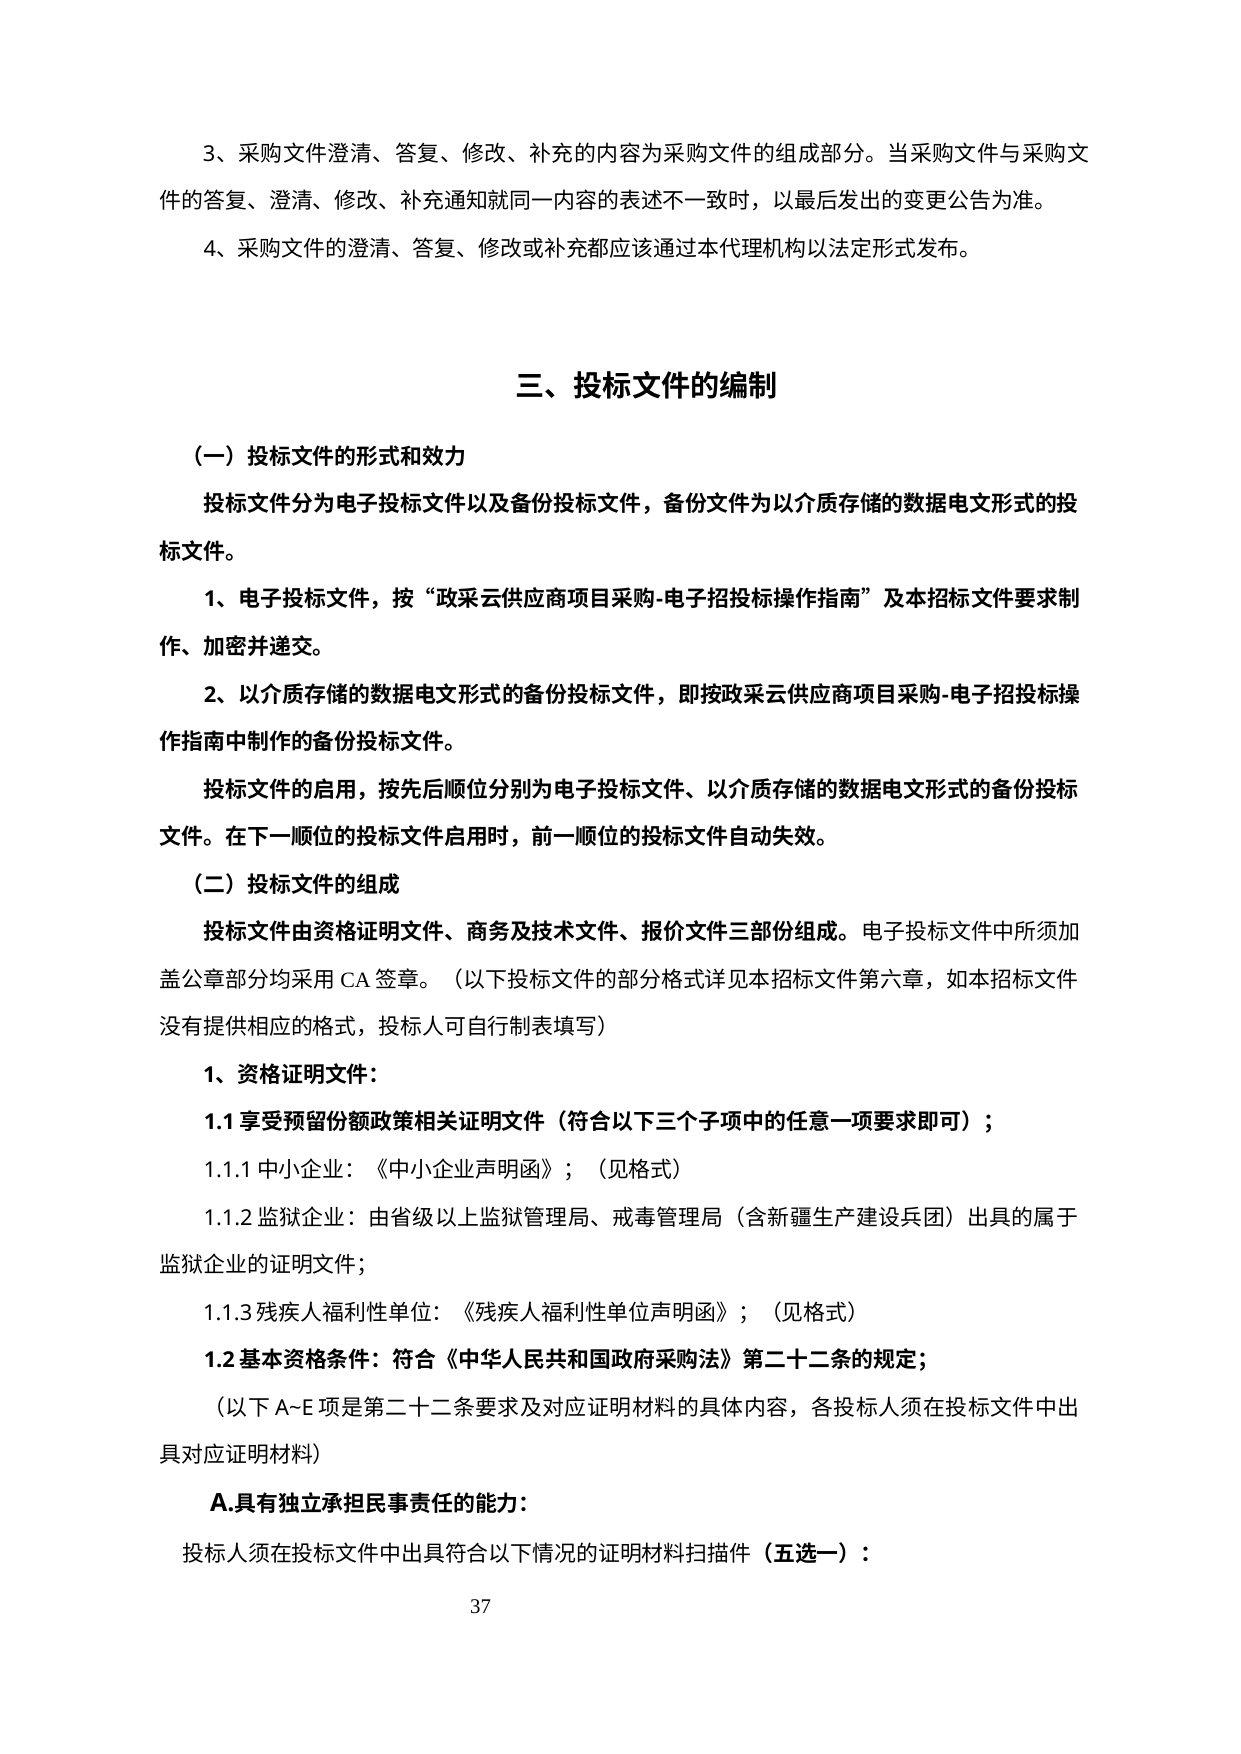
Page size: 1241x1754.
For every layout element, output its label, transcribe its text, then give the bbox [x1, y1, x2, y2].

text 1.1享受预留份额政策相关证明文件（符合以下三个子项中的任意一项要求即可）； [159, 1104, 1081, 1136]
text 1.1.3残疾人福利性单位：《残疾人福利性单位声明函》；（见格式） [203, 1294, 1081, 1326]
text （一）投标文件的形式和效力 [159, 439, 1081, 471]
text A.具有独立承担民事责任的能力： [159, 1485, 1081, 1519]
text 1.2基本资格条件：符合《中华人民共和国政府采购法》第二十二条的规定； [159, 1342, 1081, 1374]
list 1、资格证明文件： [203, 1057, 1081, 1088]
text （以下A~E项是第二十二条要求及对应证明材料的具体内容，各投标人须在投标文件中出具对应证明材料） [159, 1390, 1081, 1469]
text 1.1.1中小企业：《中小企业声明函》；（见格式） [159, 1152, 1081, 1184]
text 投标人须在投标文件中出具符合以下情况的证明材料扫描件（五选一）： [159, 1536, 1081, 1568]
text 3、采购文件澄清、答复、修改、补充的内容为采购文件的组成部分。当采购文件与采购文件的答复、澄清、修改、补充通知就同一内容的表述不一致时，以最后发出的变更公告为准。 [159, 136, 1090, 215]
text （二）投标文件的组成 [159, 867, 1081, 898]
text 投标文件由资格证明文件、商务及技术文件、报价文件三部份组成。电子投标文件中所须加盖公章部分均采用CA签章。（以下投标文件的部分格式详见本招标文件第六章，如本招标文件没有提供相应的格式，投标人可自行制表填写） [159, 914, 1081, 1041]
text 投标文件分为电子投标文件以及备份投标文件，备份文件为以介质存储的数据电文形式的投标文件。 [159, 486, 1081, 566]
text 1、电子投标文件，按“政采云供应商项目采购-电子招投标操作指南”及本招标文件要求制作、加密并递交。 [159, 581, 1081, 661]
text 三、投标文件的编制 [159, 363, 1133, 405]
text 4、采购文件的澄清、答复、修改或补充都应该通过本代理机构以法定形式发布。 [159, 231, 1133, 263]
text 2、以介质存储的数据电文形式的备份投标文件，即按政采云供应商项目采购-电子招投标操作指南中制作的备份投标文件。 [159, 677, 1081, 756]
text 投标文件的启用，按先后顺位分别为电子投标文件、以介质存储的数据电文形式的备份投标文件。在下一顺位的投标文件启用时，前一顺位的投标文件自动失效。 [159, 772, 1081, 851]
text 1.1.2监狱企业：由省级以上监狱管理局、戒毒管理局（含新疆生产建设兵团）出具的属于监狱企业的证明文件； [159, 1199, 1081, 1279]
